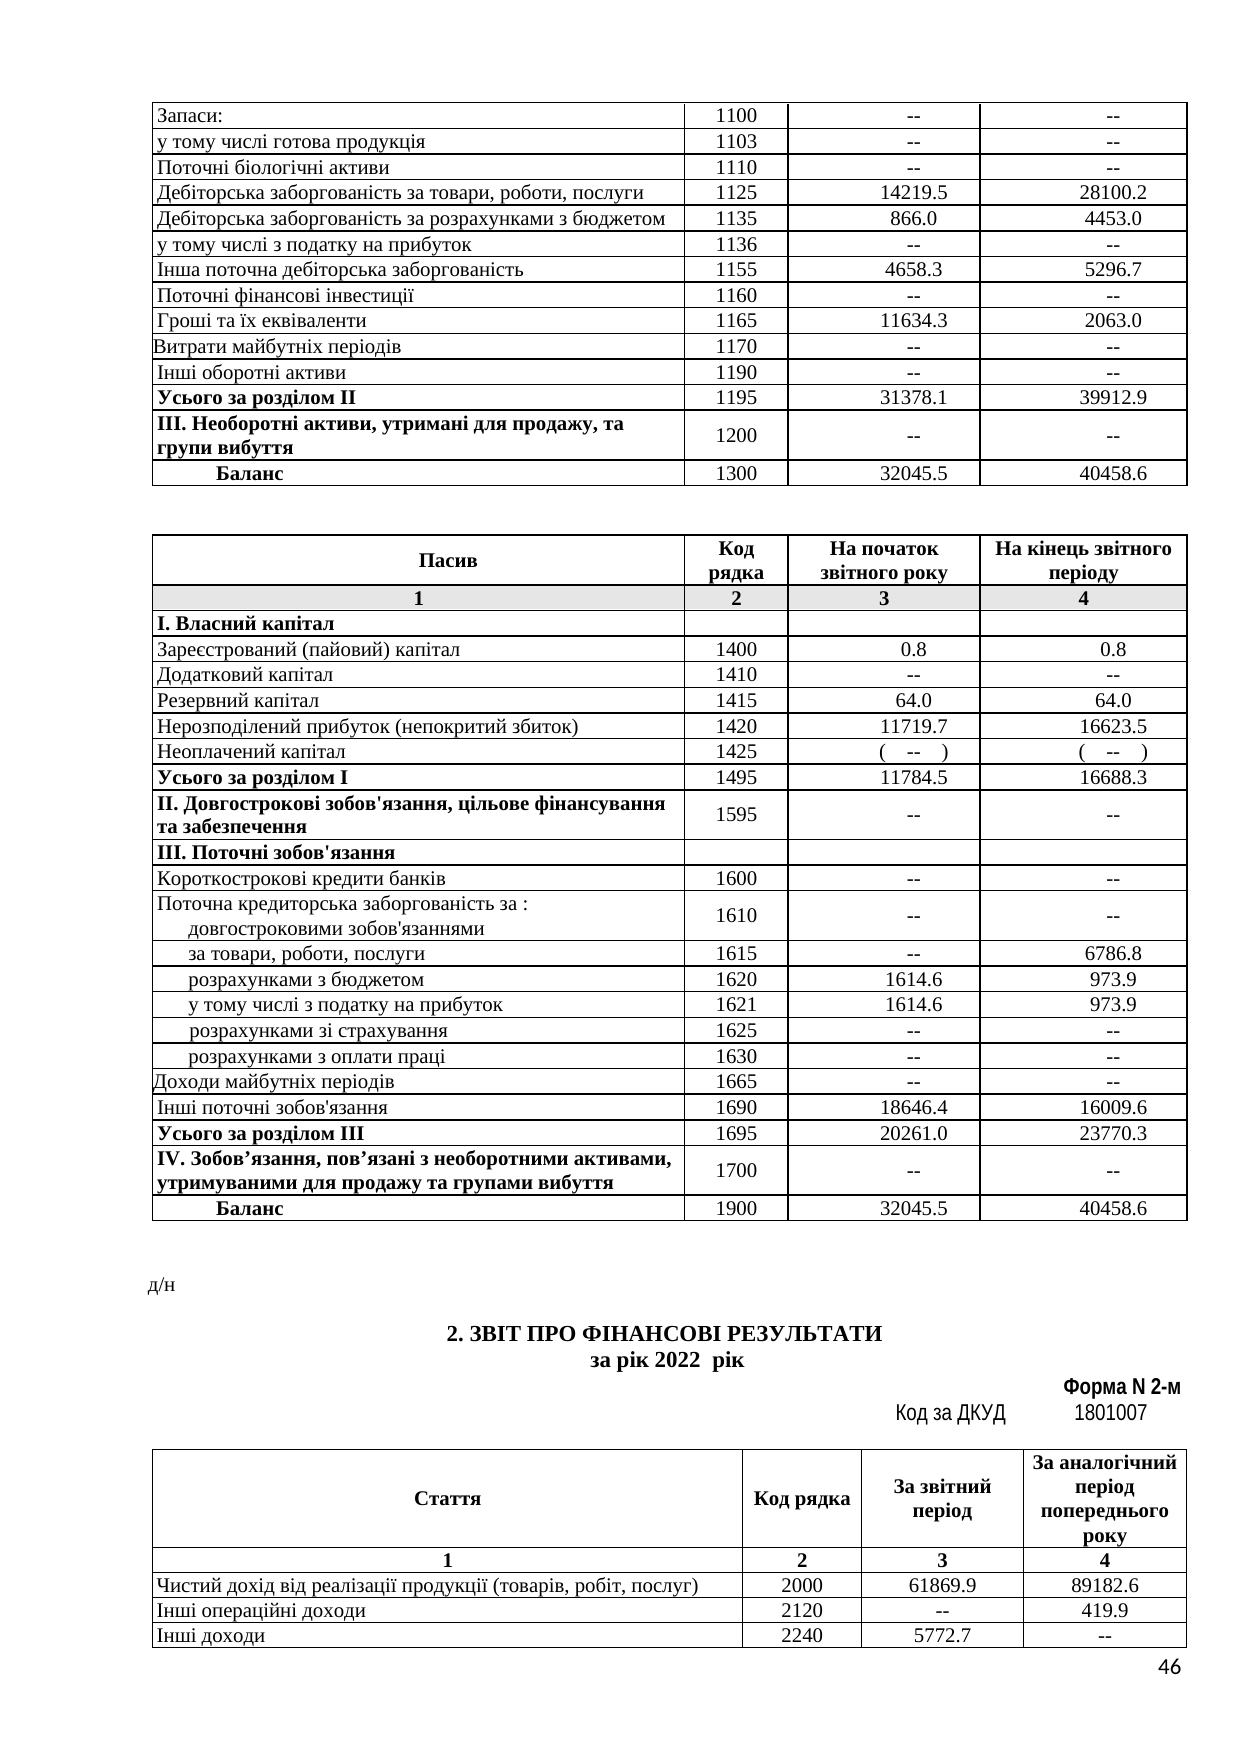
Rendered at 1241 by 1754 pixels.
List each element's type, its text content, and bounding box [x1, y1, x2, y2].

table_cell 1195 [685, 385, 787, 409]
table_cell 1621 [685, 992, 787, 1016]
table_cell Короткострокові кредити банків [153, 866, 684, 890]
table_cell 1415 [685, 688, 787, 712]
table_cell 64.0 [981, 688, 1186, 712]
table_cell 16009.6 [981, 1095, 1186, 1119]
table_cell 1 [153, 586, 684, 609]
table_cell -- [789, 1044, 979, 1068]
table_cell 1420 [685, 714, 787, 738]
table_header За аналогічний період попереднього року [1024, 1450, 1186, 1547]
table_cell 3 [789, 586, 979, 609]
table_cell Доходи майбутніх періодів [153, 1069, 684, 1093]
table_cell 11634.3 [789, 308, 979, 332]
table_header Код рядка [685, 536, 787, 584]
table_cell -- [981, 232, 1186, 256]
table_cell 14219.5 [789, 180, 979, 204]
table_cell Баланс [153, 1196, 684, 1220]
table_cell 28100.2 [981, 180, 1186, 204]
table_cell 1410 [685, 662, 787, 686]
table_cell 5772.7 [862, 1623, 1023, 1647]
table_cell 1595 [685, 791, 787, 838]
table_cell 23770.3 [981, 1121, 1186, 1144]
table_cell ІV. Зобов’язання, пов’язані з необоротними активами, утримуваними для продажу та групами вибуття [153, 1146, 684, 1194]
table_cell ( -- ) [981, 739, 1186, 763]
table_cell Інші операційні доходи [153, 1598, 742, 1622]
table_cell -- [789, 283, 979, 307]
table_cell 31378.1 [789, 385, 979, 409]
table_cell 18646.4 [789, 1095, 979, 1119]
table_cell -- [789, 103, 980, 127]
table_cell у тому числі з податку на прибуток [153, 992, 684, 1016]
table_cell Поточні фінансові інвестиції [153, 283, 684, 307]
table_cell 4658.3 [789, 257, 979, 281]
table_cell 11784.5 [789, 765, 979, 789]
table_cell 39912.9 [981, 385, 1186, 409]
table_cell 11719.7 [789, 714, 979, 738]
table_cell 1495 [685, 765, 787, 789]
table_cell -- [789, 1146, 979, 1194]
table_cell ( -- ) [789, 739, 979, 763]
table_cell [789, 840, 979, 864]
table_cell -- [789, 129, 979, 153]
table_cell -- [981, 891, 1186, 939]
table_cell -- [862, 1598, 1023, 1622]
table_cell -- [981, 283, 1186, 307]
table_cell Неоплачений капітал [153, 739, 684, 763]
table_cell Інші оборотні активи [153, 360, 684, 384]
table_cell 1 [153, 1548, 742, 1572]
table_cell -- [981, 129, 1186, 153]
table_cell -- [981, 1146, 1186, 1194]
table_cell Додатковий капітал [153, 662, 684, 686]
text Форма N 2-м [148, 1373, 1181, 1399]
table_cell II. Довгострокові зобов'язання, цільове фінансування та забезпечення [153, 791, 684, 838]
table_cell -- [789, 360, 979, 384]
table_cell 973.9 [981, 992, 1186, 1016]
table_header На кінець звітного періоду [981, 536, 1186, 584]
table_cell 0.8 [981, 637, 1186, 661]
table_cell 1615 [685, 941, 787, 965]
table_cell -- [981, 1069, 1186, 1093]
table_cell 1155 [685, 257, 787, 281]
table_cell 1400 [685, 637, 787, 661]
table_cell 1614.6 [789, 967, 979, 991]
table_cell 1300 [685, 461, 787, 485]
table_cell -- [789, 891, 979, 939]
table_cell -- [981, 1018, 1186, 1042]
table_cell 973.9 [981, 967, 1186, 991]
table_cell 1690 [685, 1095, 787, 1119]
table_cell 4 [981, 586, 1186, 609]
table_cell -- [981, 103, 1186, 127]
table_cell [685, 611, 787, 635]
table_header На початок звітного року [789, 536, 979, 584]
text за рік 2022 рік [148, 1346, 1181, 1373]
text д/н [148, 1272, 1181, 1296]
table_cell 32045.5 [789, 1196, 979, 1220]
table_cell -- [789, 791, 979, 838]
table_cell 20261.0 [789, 1121, 979, 1144]
table_cell -- [789, 155, 979, 179]
table_cell Поточні біологічні активи [153, 155, 684, 179]
table_header Пасив [153, 536, 684, 584]
table_cell 64.0 [789, 688, 979, 712]
table_cell Резервний капітал [153, 688, 684, 712]
table_cell Гроші та їх еквіваленти [153, 308, 684, 332]
table_cell -- [789, 232, 979, 256]
table_cell 6786.8 [981, 941, 1186, 965]
table_cell 5296.7 [981, 257, 1186, 281]
table_cell 1190 [685, 360, 787, 384]
table_cell 40458.6 [981, 1196, 1186, 1220]
table_cell 1103 [685, 129, 787, 153]
text 2. ЗВІТ ПРО ФІНАНСОВІ РЕЗУЛЬТАТИ [148, 1320, 1181, 1346]
table_cell у тому числі з податку на прибуток [153, 232, 684, 256]
table_cell Зареєстрований (пайовий) капітал [153, 637, 684, 661]
table_cell 16688.3 [981, 765, 1186, 789]
table_cell 1625 [685, 1018, 787, 1042]
table_cell Дебіторська заборгованість за товари, роботи, послуги [153, 180, 684, 204]
table_cell -- [981, 662, 1186, 686]
table_cell [981, 611, 1186, 635]
table_cell 1136 [685, 232, 787, 256]
table_cell -- [981, 791, 1186, 838]
table_cell 2063.0 [981, 308, 1186, 332]
table_cell 61869.9 [862, 1573, 1023, 1597]
table_cell Нерозподілений прибуток (непокритий збиток) [153, 714, 684, 738]
table_cell [789, 611, 979, 635]
table_cell 1610 [685, 891, 787, 939]
table_cell -- [981, 411, 1186, 459]
table_cell 1165 [685, 308, 787, 332]
table_cell 1170 [685, 334, 787, 358]
table_cell -- [789, 1018, 979, 1042]
table_cell розрахунками з оплати праці [153, 1044, 684, 1068]
table_header Код рядка [743, 1450, 861, 1547]
table_cell -- [981, 1044, 1186, 1068]
table_cell 1600 [685, 866, 787, 890]
table_cell -- [789, 411, 979, 459]
table_cell 1900 [685, 1196, 787, 1220]
table_cell -- [981, 866, 1186, 890]
table_cell розрахунками з бюджетом [153, 967, 684, 991]
table_cell Інші поточні зобов'язання [153, 1095, 684, 1119]
table_cell 1160 [685, 283, 787, 307]
table_cell 2120 [743, 1598, 861, 1622]
table_cell 419.9 [1024, 1598, 1186, 1622]
table_cell 2 [743, 1548, 861, 1572]
table_header Стаття [153, 1450, 742, 1547]
table_cell у тому числі готова продукція [153, 129, 684, 153]
table_cell 1614.6 [789, 992, 979, 1016]
table_cell 0.8 [789, 637, 979, 661]
table_cell 16623.5 [981, 714, 1186, 738]
table_cell Чистий дохід від реалізації продукції (товарів, робіт, послуг) [153, 1573, 742, 1597]
table_cell Баланс [153, 461, 684, 485]
table_cell 1125 [685, 180, 787, 204]
table_cell 1620 [685, 967, 787, 991]
table_cell 1135 [685, 206, 787, 230]
table_cell Запаси: [153, 103, 684, 127]
table_cell Усього за розділом II [153, 385, 684, 409]
table_cell 89182.6 [1024, 1573, 1186, 1597]
table_header За звітний період [862, 1450, 1023, 1547]
table_cell -- [981, 334, 1186, 358]
table_cell Дебіторська заборгованість за розрахунками з бюджетом [153, 206, 684, 230]
table_cell 2000 [743, 1573, 861, 1597]
table_cell IІІ. Необоротні активи, утримані для продажу, та групи вибуття [153, 411, 684, 459]
table_cell 3 [862, 1548, 1023, 1572]
table_cell 2 [685, 586, 787, 609]
table_cell 32045.5 [789, 461, 979, 485]
table_cell Усього за розділом І [153, 765, 684, 789]
table_cell 40458.6 [981, 461, 1186, 485]
table_cell 1700 [685, 1146, 787, 1194]
table_cell 1110 [685, 155, 787, 179]
table_cell 1695 [685, 1121, 787, 1144]
table_cell -- [789, 866, 979, 890]
table_header Код за ДКУД [838, 1399, 1063, 1425]
table_cell 1100 [685, 103, 788, 127]
table_cell 1665 [685, 1069, 787, 1093]
table_cell -- [981, 360, 1186, 384]
table_cell 1630 [685, 1044, 787, 1068]
table_cell І. Власний капітал [153, 611, 684, 635]
table_cell [981, 840, 1186, 864]
table_cell Витрати майбутніх періодів [153, 334, 684, 358]
table_cell 2240 [743, 1623, 861, 1647]
table_cell -- [789, 941, 979, 965]
table_cell -- [789, 334, 979, 358]
table_cell Усього за розділом IІІ [153, 1121, 684, 1144]
table_cell Інша поточна дебіторська заборгованість [153, 257, 684, 281]
table_cell 1200 [685, 411, 787, 459]
table_cell за товари, роботи, послуги [153, 941, 684, 965]
table_header 1801007 [1063, 1399, 1172, 1425]
table_cell III. Поточні зобов'язання [153, 840, 684, 864]
table_cell -- [1024, 1623, 1186, 1647]
table_cell [685, 840, 787, 864]
table_cell Поточна кредиторська заборгованість за : довгостроковими зобов'язаннями [153, 891, 684, 939]
table_cell Інші доходи [153, 1623, 742, 1647]
table_cell розрахунками зі страхування [153, 1018, 684, 1042]
table_cell 4 [1024, 1548, 1186, 1572]
table_cell -- [981, 155, 1186, 179]
table_cell 866.0 [789, 206, 979, 230]
table_cell 4453.0 [981, 206, 1186, 230]
table_cell -- [789, 662, 979, 686]
table_cell 1425 [685, 739, 787, 763]
table_cell -- [789, 1069, 979, 1093]
